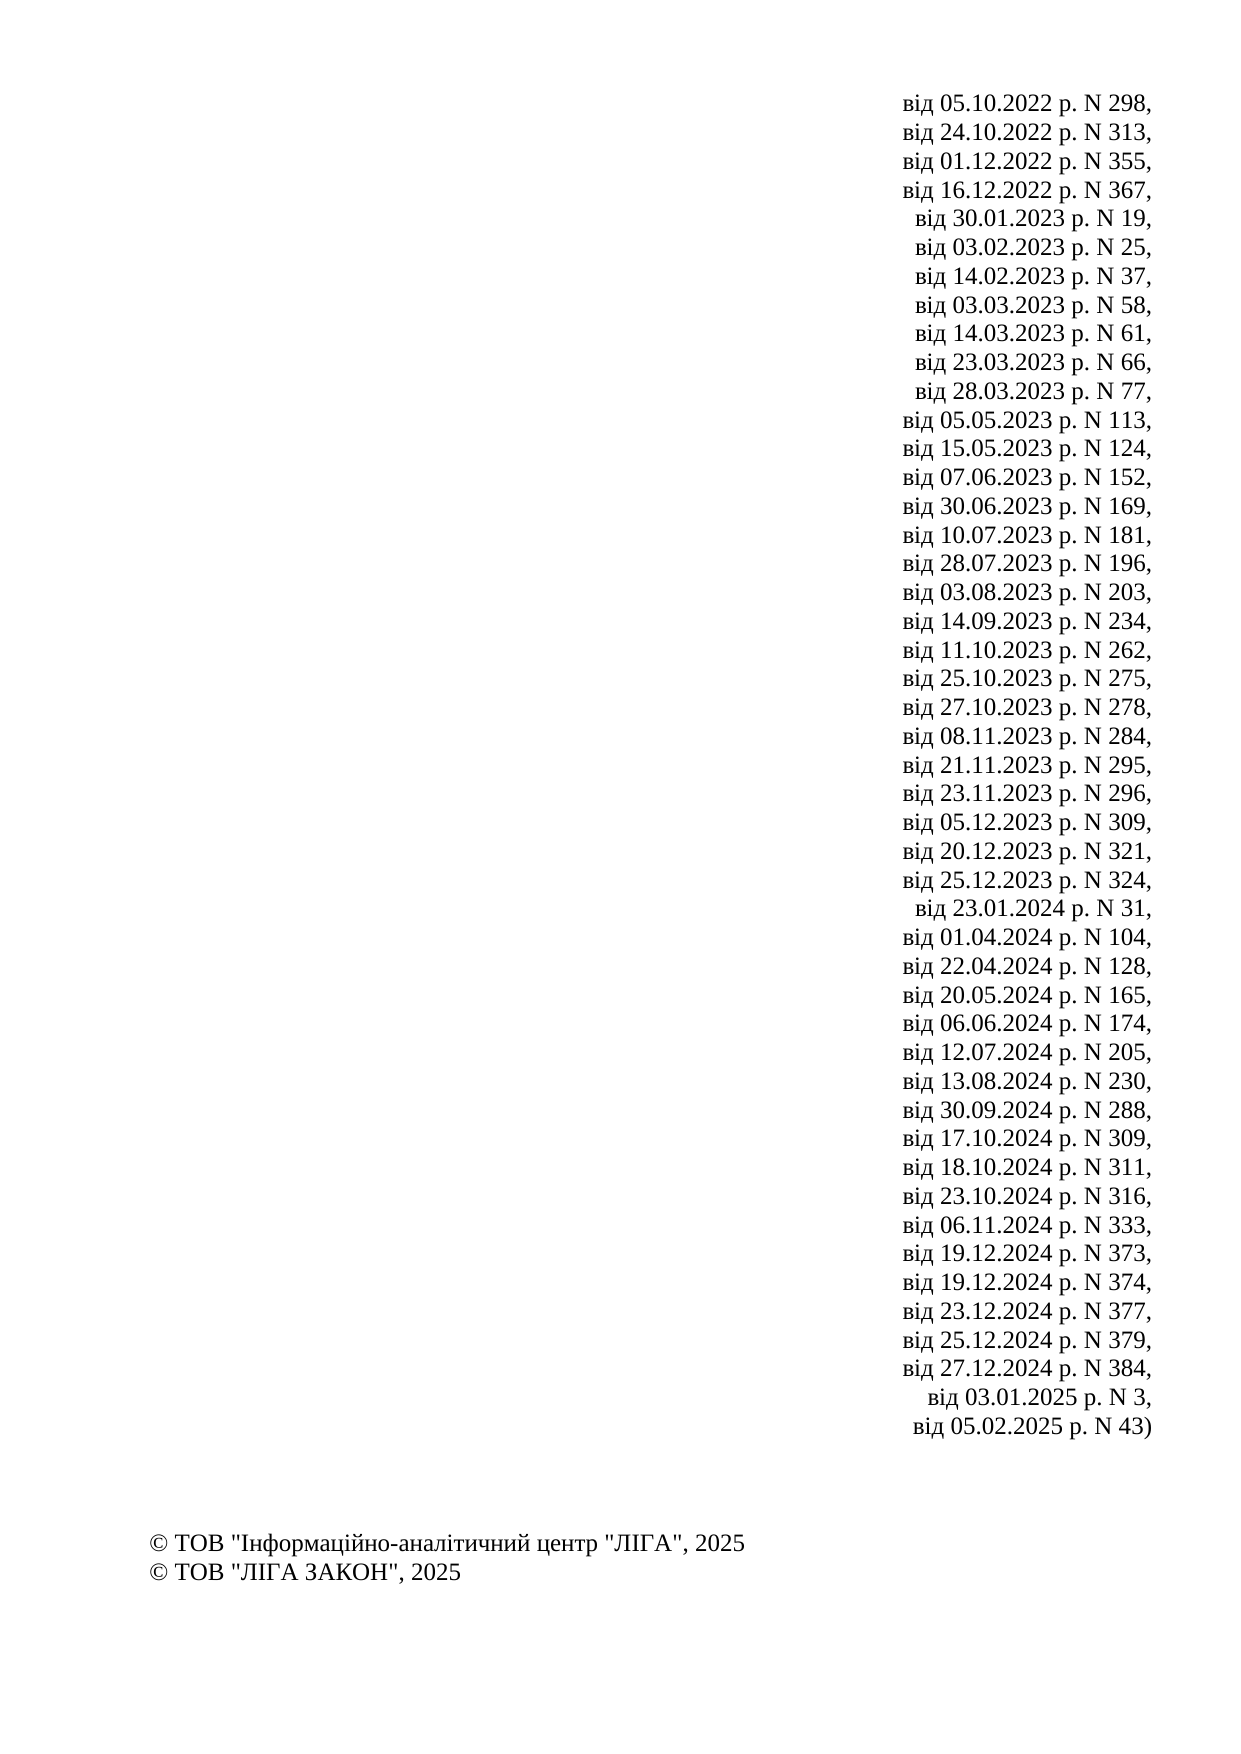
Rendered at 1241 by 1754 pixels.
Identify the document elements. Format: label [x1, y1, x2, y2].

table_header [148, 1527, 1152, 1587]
text [148, 88, 1152, 1440]
